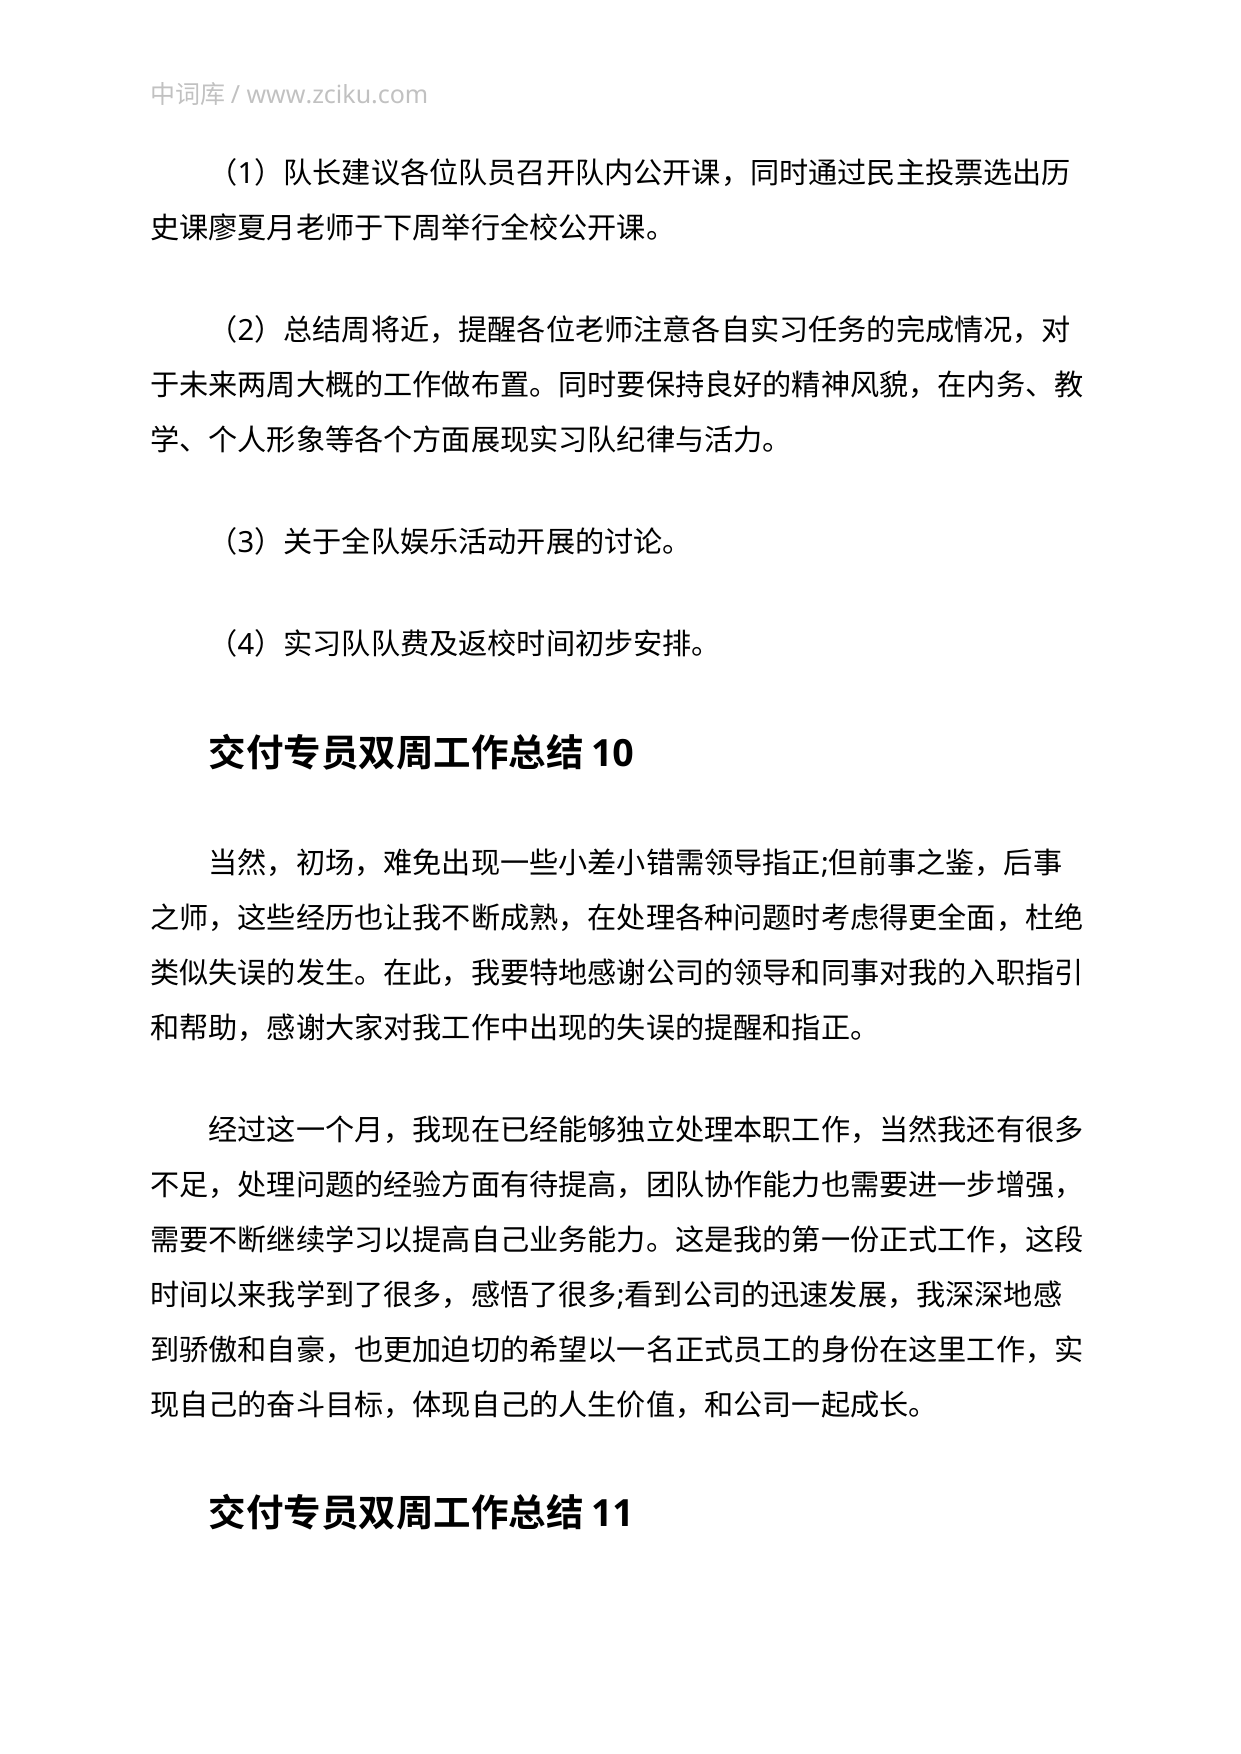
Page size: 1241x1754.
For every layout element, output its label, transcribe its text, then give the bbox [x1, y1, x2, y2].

text （4）实习队队费及返校时间初步安排。 [150, 620, 1090, 663]
text 交付专员双周工作总结10 [150, 722, 1090, 777]
text （3）关于全队娱乐活动开展的讨论。 [150, 518, 1090, 561]
text （2）总结周将近，提醒各位老师注意各自实习任务的完成情况，对于未来两周大概的工作做布置。同时要保持良好的精神风貌，在内务、教学、个人形象等各个方面展现实习队纪律与活力。 [150, 307, 1090, 459]
text （1）队长建议各位队员召开队内公开课，同时通过民主投票选出历史课廖夏月老师于下周举行全校公开课。 [150, 150, 1090, 247]
text 交付专员双周工作总结11 [150, 1483, 1090, 1537]
text 经过这一个月，我现在已经能够独立处理本职工作，当然我还有很多不足，处理问题的经验方面有待提高，团队协作能力也需要进一步增强，需要不断继续学习以提高自己业务能力。这是我的第一份正式工作，这段时间以来我学到了很多，感悟了很多;看到公司的迅速发展，我深深地感到骄傲和自豪，也更加迫切的希望以一名正式员工的身份在这里工作，实现自己的奋斗目标，体现自己的人生价值，和公司一起成长。 [150, 1107, 1090, 1423]
text 当然，初场，难免出现一些小差小错需领导指正;但前事之鉴，后事之师，这些经历也让我不断成熟，在处理各种问题时考虑得更全面，杜绝类似失误的发生。在此，我要特地感谢公司的领导和同事对我的入职指引和帮助，感谢大家对我工作中出现的失误的提醒和指正。 [150, 840, 1090, 1047]
